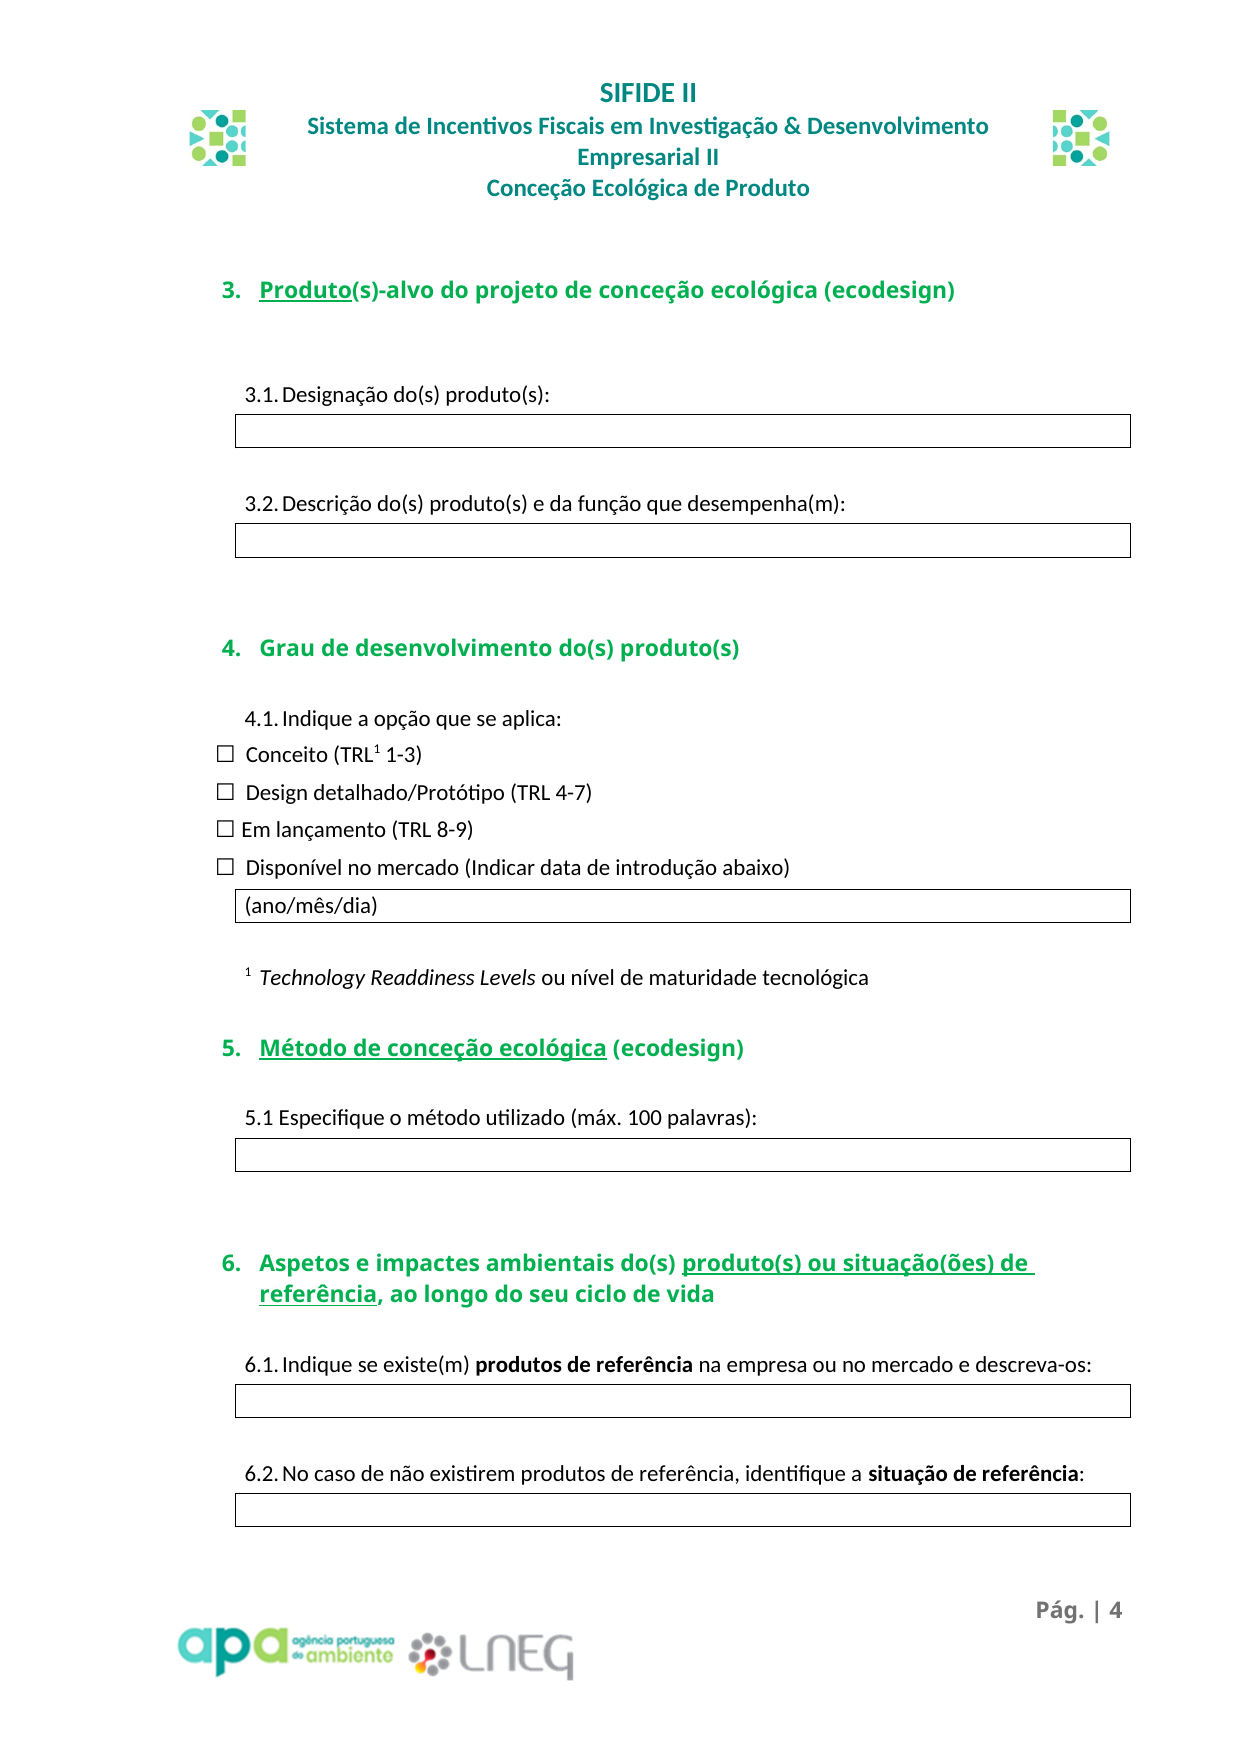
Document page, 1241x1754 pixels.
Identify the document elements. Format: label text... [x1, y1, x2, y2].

picture [1052, 110, 1111, 166]
list Indique a opção que se aplica: [244, 704, 1122, 732]
picture [188, 110, 246, 166]
list 5.1 Especifique o método utilizado (máx. 100 palavras): [244, 1103, 1122, 1132]
list Designação do(s) produto(s): [244, 380, 1122, 408]
list Indique se existe(m) produtos de referência na empresa ou no mercado e descreva-os: [244, 1350, 1122, 1378]
text Design detalhado/Protótipo (TRL 4-7) [215, 776, 1122, 807]
picture [177, 1625, 588, 1681]
text Em lançamento (TRL 8-9) [215, 813, 1122, 845]
list Descrição do(s) produto(s) e da função que desempenha(m): [244, 489, 1122, 517]
subtitle Produto(s)-alvo do projeto de conceção ecológica (ecodesign) [222, 274, 1122, 305]
text Conceito (TRL1 1-3) [215, 738, 1122, 770]
text Disponível no mercado (Indicar data de introdução abaixo) [215, 851, 1122, 882]
subtitle Método de conceção ecológica (ecodesign) [222, 1032, 1122, 1063]
list (ano/mês/dia) [236, 890, 1130, 922]
list 1 Technology Readdiness Levels ou nível de maturidade tecnológica [244, 963, 1122, 991]
subtitle Aspetos e impactes ambientais do(s) produto(s) ou situação(ões) de referência, ao longo do seu ciclo de vida [222, 1247, 1122, 1309]
list No caso de não existirem produtos de referência, identifique a situação de referência: [244, 1459, 1122, 1487]
subtitle Grau de desenvolvimento do(s) produto(s) [222, 632, 1122, 664]
